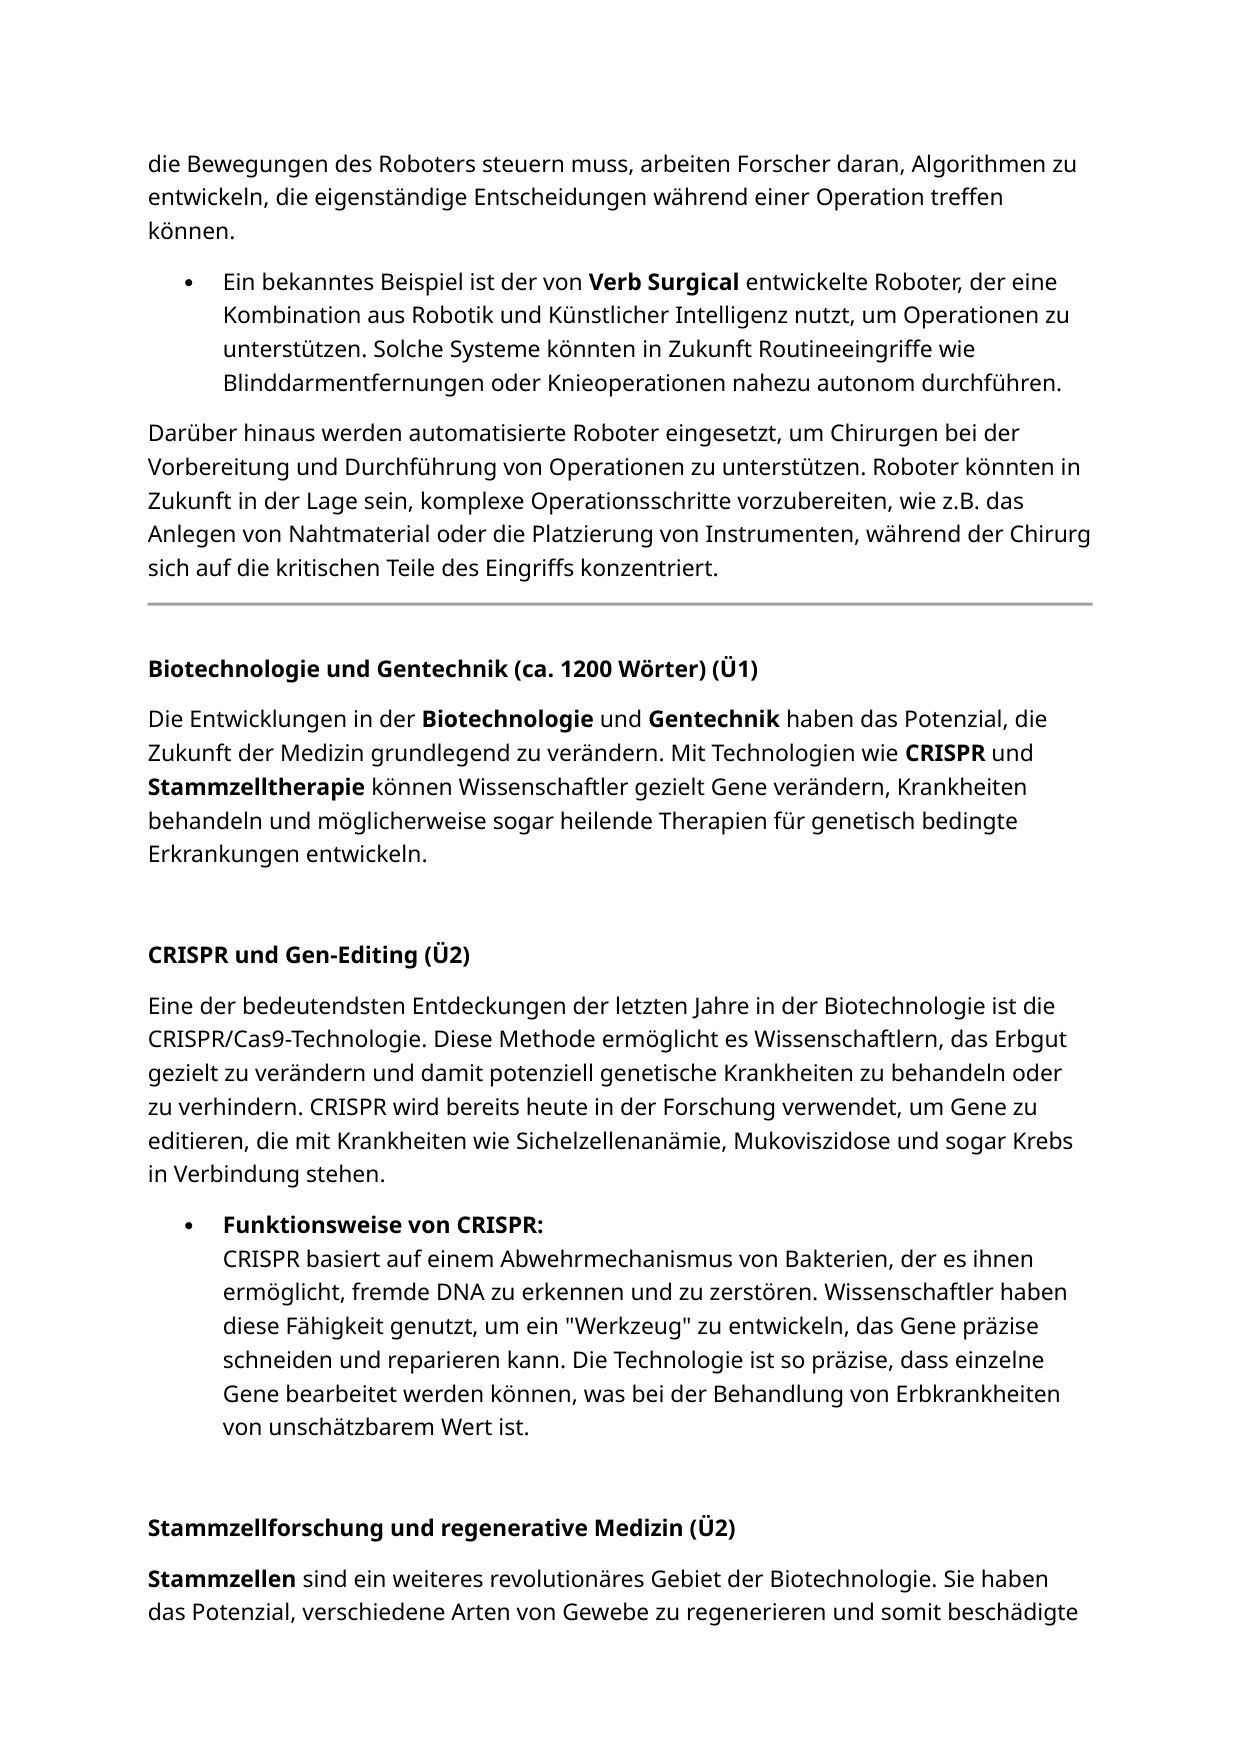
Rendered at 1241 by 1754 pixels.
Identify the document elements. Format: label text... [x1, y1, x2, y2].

text Die Entwicklungen in der Biotechnologie und Gentechnik haben das Potenzial, die Zukunft der Medizin grundlegend zu verändern. Mit Technologien wie CRISPR und Stammzelltherapie können Wissenschaftler gezielt Gene verändern, Krankheiten behandeln und möglicherweise sogar heilende Therapien für genetisch bedingte Erkrankungen entwickeln. [148, 703, 1093, 870]
text Biotechnologie und Gentechnik (ca. 1200 Wörter) (Ü1) [148, 653, 1093, 684]
text CRISPR und Gen-Editing (Ü2) [148, 939, 1093, 971]
list Ein bekanntes Beispiel ist der von Verb Surgical entwickelte Roboter, der eine Kombination aus Robotik und Künstlicher Intelligenz nutzt, um Operationen zu unterstützen. Solche Systeme könnten in Zukunft Routineeingriffe wie Blinddarmentfernungen oder Knieoperationen nahezu autonom durchführen. [185, 266, 1093, 398]
text Stammzellforschung und regenerative Medizin (Ü2) [148, 1512, 1093, 1543]
text Darüber hinaus werden automatisierte Roboter eingesetzt, um Chirurgen bei der Vorbereitung und Durchführung von Operationen zu unterstützen. Roboter könnten in Zukunft in der Lage sein, komplexe Operationsschritte vorzubereiten, wie z.B. das Anlegen von Nahtmaterial oder die Platzierung von Instrumenten, während der Chirurg sich auf die kritischen Teile des Eingriffs konzentriert. [148, 417, 1093, 583]
text Eine der bedeutendsten Entdeckungen der letzten Jahre in der Biotechnologie ist die CRISPR/Cas9-Technologie. Diese Methode ermöglicht es Wissenschaftlern, das Erbgut gezielt zu verändern und damit potenziell genetische Krankheiten zu behandeln oder zu verhindern. CRISPR wird bereits heute in der Forschung verwendet, um Gene zu editieren, die mit Krankheiten wie Sichelzellenanämie, Mukoviszidose und sogar Krebs in Verbindung stehen. [148, 990, 1093, 1190]
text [148, 1563, 1093, 1628]
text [148, 148, 1093, 246]
list Funktionsweise von CRISPR: CRISPR basiert auf einem Abwehrmechanismus von Bakterien, der es ihnen ermöglicht, fremde DNA zu erkennen und zu zerstören. Wissenschaftler haben diese Fähigkeit genutzt, um ein "Werkzeug" zu entwickeln, das Gene präzise schneiden und reparieren kann. Die Technologie ist so präzise, dass einzelne Gene bearbeitet werden können, was bei der Behandlung von Erbkrankheiten von unschätzbarem Wert ist. [185, 1209, 1093, 1443]
